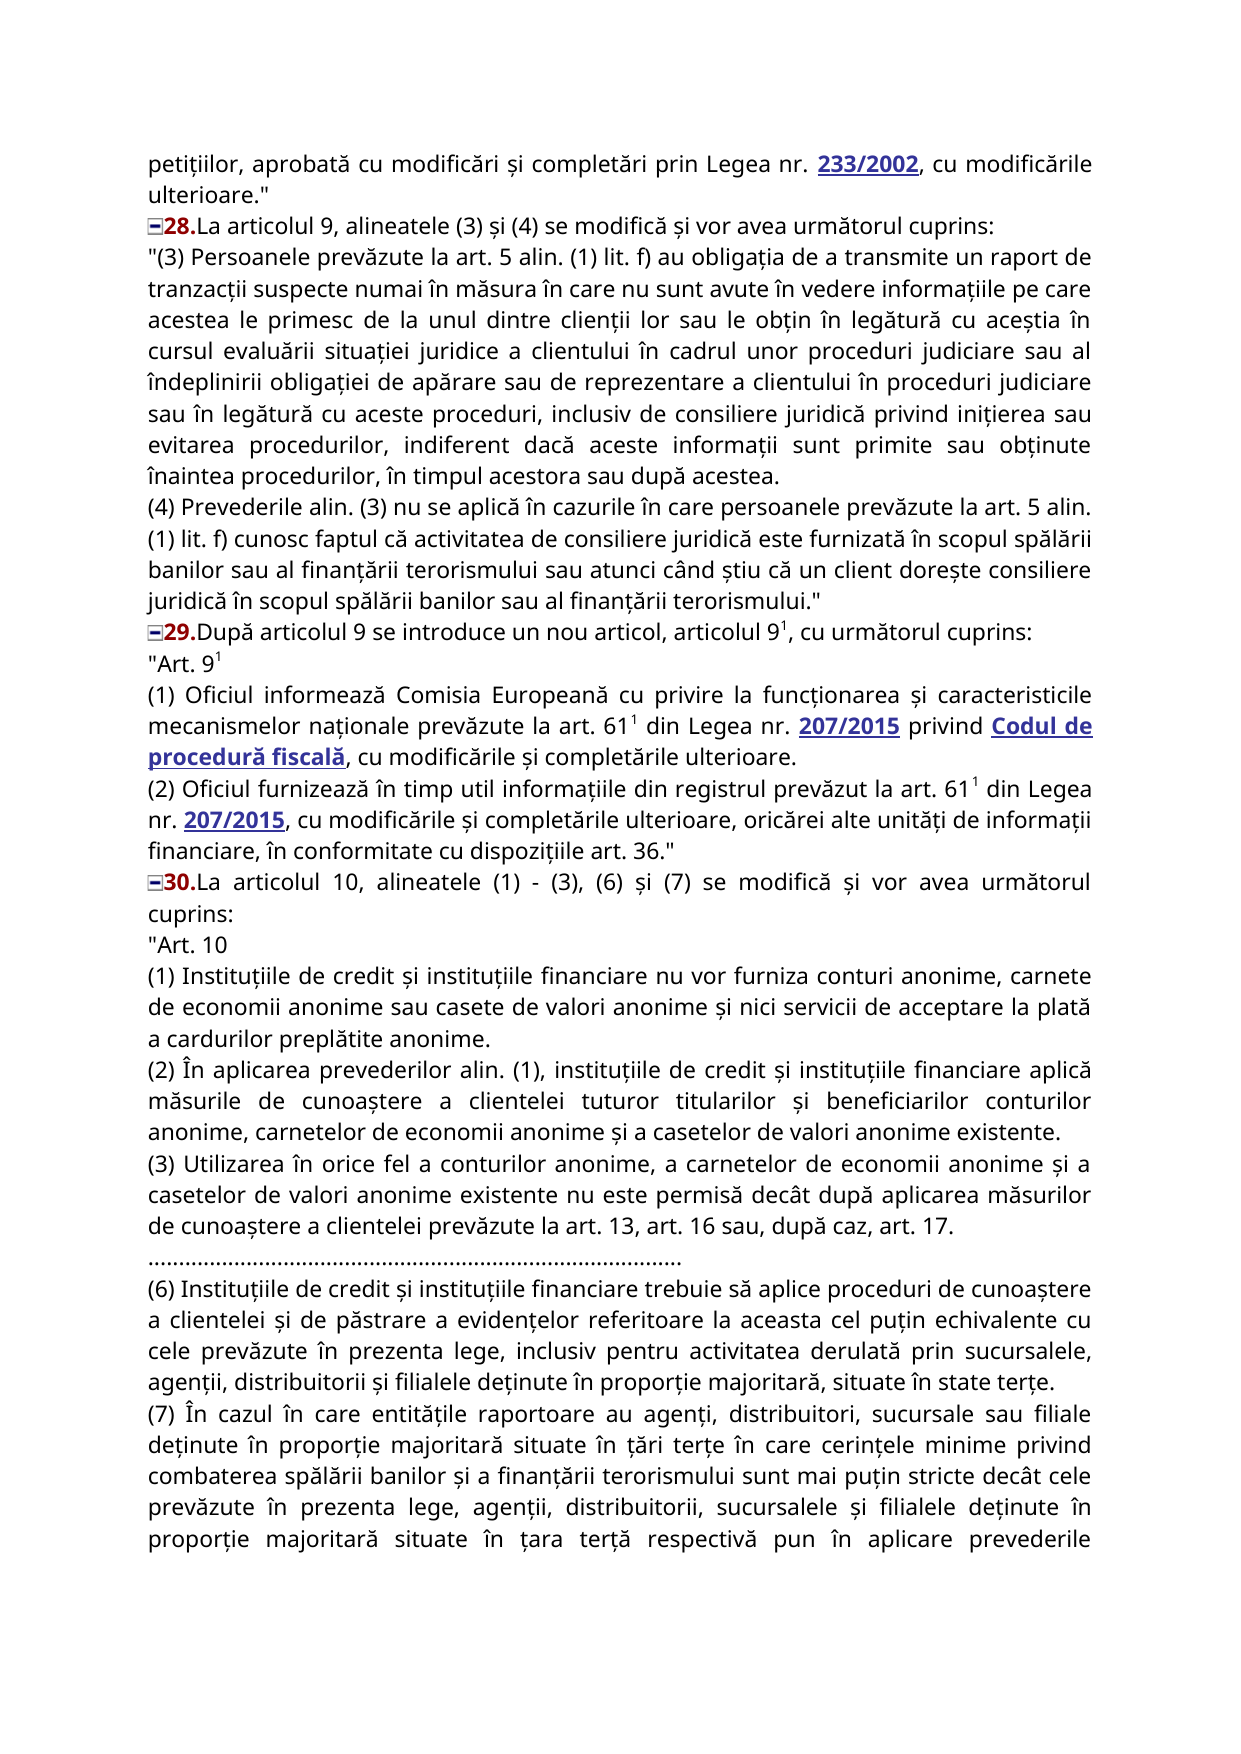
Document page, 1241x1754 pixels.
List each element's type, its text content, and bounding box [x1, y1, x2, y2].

text (2) Oficiul furnizează în timp util informaţiile din registrul prevăzut la art. 611 din Legea nr. 207/2015, cu modificările şi completările ulterioare, oricărei alte unităţi de informaţii financiare, în conformitate cu dispoziţiile art. 36." [148, 773, 1093, 866]
picture [147, 218, 164, 235]
text (4) Prevederile alin. (3) nu se aplică în cazurile în care persoanele prevăzute la art. 5 alin. (1) lit. f) cunosc faptul că activitatea de consiliere juridică este furnizată în scopul spălării banilor sau al finanţării terorismului sau atunci când ştiu că un client doreşte consiliere juridică în scopul spălării banilor sau al finanţării terorismului." [148, 491, 1093, 616]
picture [147, 625, 164, 641]
text "Art. 91 [148, 648, 1093, 679]
text (2) În aplicarea prevederilor alin. (1), instituţiile de credit şi instituţiile financiare aplică măsurile de cunoaştere a clientelei tuturor titularilor şi beneficiarilor conturilor anonime, carnetelor de economii anonime şi a casetelor de valori anonime existente. [148, 1054, 1093, 1148]
text 29.După articolul 9 se introduce un nou articol, articolul 91, cu următorul cuprins: [148, 616, 1093, 648]
picture [147, 875, 164, 891]
text "Art. 10 [148, 929, 1093, 960]
text "(3) Persoanele prevăzute la art. 5 alin. (1) lit. f) au obligaţia de a transmite un raport de tranzacţii suspecte numai în măsura în care nu sunt avute în vedere informaţiile pe care acestea le primesc de la unul dintre clienţii lor sau le obţin în legătură cu aceştia în cursul evaluării situaţiei juridice a clientului în cadrul unor proceduri judiciare sau al îndeplinirii obligaţiei de apărare sau de reprezentare a clientului în proceduri judiciare sau în legătură cu aceste proceduri, inclusiv de consiliere juridică privind iniţierea sau evitarea procedurilor, indiferent dacă aceste informaţii sunt primite sau obţinute înaintea procedurilor, în timpul acestora sau după acestea. [148, 241, 1093, 491]
text (1) Oficiul informează Comisia Europeană cu privire la funcţionarea şi caracteristicile mecanismelor naţionale prevăzute la art. 611 din Legea nr. 207/2015 privind Codul de procedură fiscală, cu modificările şi completările ulterioare. [148, 679, 1093, 773]
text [148, 148, 1093, 210]
text (3) Utilizarea în orice fel a conturilor anonime, a carnetelor de economii anonime şi a casetelor de valori anonime existente nu este permisă decât după aplicarea măsurilor de cunoaştere a clientelei prevăzute la art. 13, art. 16 sau, după caz, art. 17. [148, 1148, 1093, 1241]
text 30.La articolul 10, alineatele (1) - (3), (6) şi (7) se modifică şi vor avea următorul cuprins: [148, 866, 1093, 929]
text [148, 1398, 1093, 1554]
text ....................................................................................... [148, 1241, 1093, 1273]
text (6) Instituţiile de credit şi instituţiile financiare trebuie să aplice proceduri de cunoaştere a clientelei şi de păstrare a evidenţelor referitoare la aceasta cel puţin echivalente cu cele prevăzute în prezenta lege, inclusiv pentru activitatea derulată prin sucursalele, agenţii, distribuitorii şi filialele deţinute în proporţie majoritară, situate în state terţe. [148, 1273, 1093, 1398]
text 28.La articolul 9, alineatele (3) şi (4) se modifică şi vor avea următorul cuprins: [148, 210, 1093, 241]
text (1) Instituţiile de credit şi instituţiile financiare nu vor furniza conturi anonime, carnete de economii anonime sau casete de valori anonime şi nici servicii de acceptare la plată a cardurilor preplătite anonime. [148, 960, 1093, 1054]
